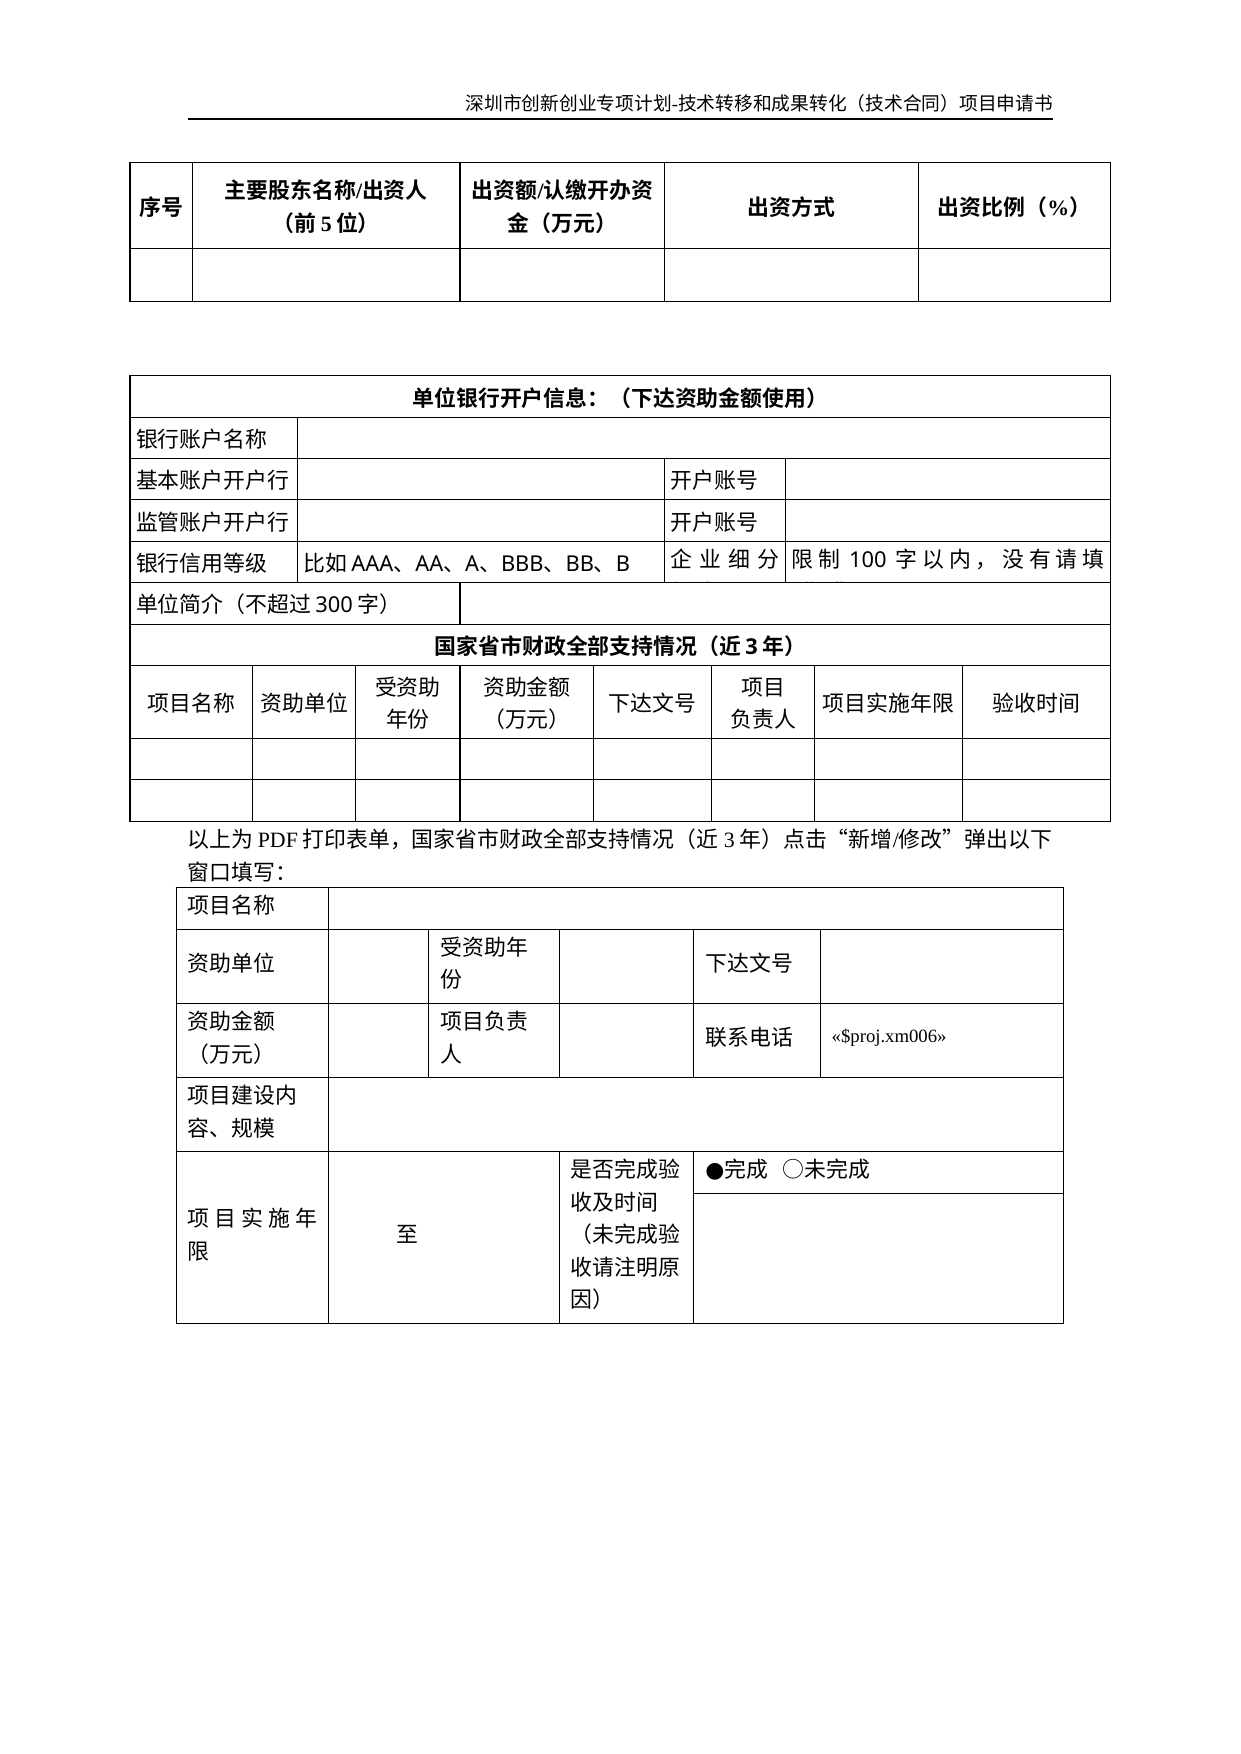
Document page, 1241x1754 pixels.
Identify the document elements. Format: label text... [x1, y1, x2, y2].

table_cell 下达文号 [694, 930, 820, 1003]
table_cell 国家省市财政全部支持情况（近3年） [131, 625, 1110, 665]
table_cell [461, 583, 1110, 623]
table_cell ●完成 ○未完成 [694, 1152, 1063, 1193]
table_cell 资助金额（万元） [177, 1004, 328, 1077]
table_cell 项目实施年限 [177, 1152, 328, 1323]
table_cell 项目名称 [131, 666, 252, 738]
table_cell [963, 739, 1110, 779]
table_cell [786, 459, 1110, 499]
table_cell [131, 739, 252, 779]
table_cell [253, 739, 355, 779]
table_cell [665, 249, 918, 301]
table_cell 项目负责人 [429, 1004, 559, 1077]
table_cell [712, 739, 814, 779]
table_cell 开户账号 [665, 500, 785, 541]
table_cell [594, 739, 711, 779]
table_cell [131, 249, 192, 301]
table_cell «$proj.xm006» [821, 1004, 1063, 1077]
table_cell [821, 930, 1063, 1003]
table_cell [712, 780, 814, 821]
table_cell 单位简介（不超过300字） [131, 583, 459, 623]
table_cell 是否完成验收及时间（未完成验收请注明原因） [560, 1152, 693, 1323]
table_cell 出资额/认缴开办资金（万元） [461, 163, 664, 248]
table_cell 联系电话 [694, 1004, 820, 1077]
table_cell [329, 1078, 1063, 1151]
table_cell 限制100字以内，没有请填“无” [786, 542, 1110, 582]
table_cell [560, 930, 693, 1003]
table_cell 受资助 年份 [356, 666, 459, 738]
table_cell 项目实施年限 [815, 666, 962, 738]
table_cell [131, 780, 252, 821]
table_cell 序号 [131, 163, 192, 248]
table_cell [786, 500, 1110, 541]
table_cell 出资方式 [665, 163, 918, 248]
table_cell [815, 739, 962, 779]
table_cell [594, 780, 711, 821]
table_cell [329, 930, 428, 1003]
table_cell 主要股东名称/出资人 （前5位） [193, 163, 459, 248]
table_cell [298, 459, 664, 499]
table_cell [560, 1004, 693, 1077]
table_cell 资助单位 [253, 666, 355, 738]
table_cell 银行信用等级 [131, 542, 297, 582]
table_cell [815, 780, 962, 821]
table_cell 企业细分领域 [665, 542, 785, 582]
table_cell 银行账户名称 [131, 418, 297, 458]
table_cell [461, 739, 593, 779]
table_cell 监管账户开户行 [131, 500, 297, 541]
table_cell 开户账号 [665, 459, 785, 499]
table_cell 项目建设内容、规模 [177, 1078, 328, 1151]
table_cell 至 [329, 1152, 559, 1323]
table_cell [963, 780, 1110, 821]
table_cell [298, 418, 1110, 458]
table_cell [298, 500, 664, 541]
table_cell 基本账户开户行 [131, 459, 297, 499]
table_cell [461, 249, 664, 301]
table_cell [694, 1194, 1063, 1323]
table_cell [461, 780, 593, 821]
table_cell 项目 负责人 [712, 666, 814, 738]
table_cell [329, 1004, 428, 1077]
table_cell [919, 249, 1110, 301]
text 以上为PDF打印表单，国家省市财政全部支持情况（近3年）点击“新增/修改”弹出以下窗口填写： [187, 822, 1053, 887]
table_cell [253, 780, 355, 821]
table_cell 出资比例（%） [919, 163, 1110, 248]
table_header [329, 888, 1063, 928]
table_cell [356, 739, 459, 779]
table_cell 资助单位 [177, 930, 328, 1003]
table_cell 下达文号 [594, 666, 711, 738]
table_cell [356, 780, 459, 821]
table_header 项目名称 [177, 888, 328, 928]
table_cell 比如AAA、AA、A、BBB、BB、B [298, 542, 664, 582]
table_cell 资助金额 （万元） [461, 666, 593, 738]
table_cell 受资助年份 [429, 930, 559, 1003]
table_header 单位银行开户信息：（下达资助金额使用） [131, 376, 1110, 417]
table_cell [193, 249, 459, 301]
table_cell 验收时间 [963, 666, 1110, 738]
